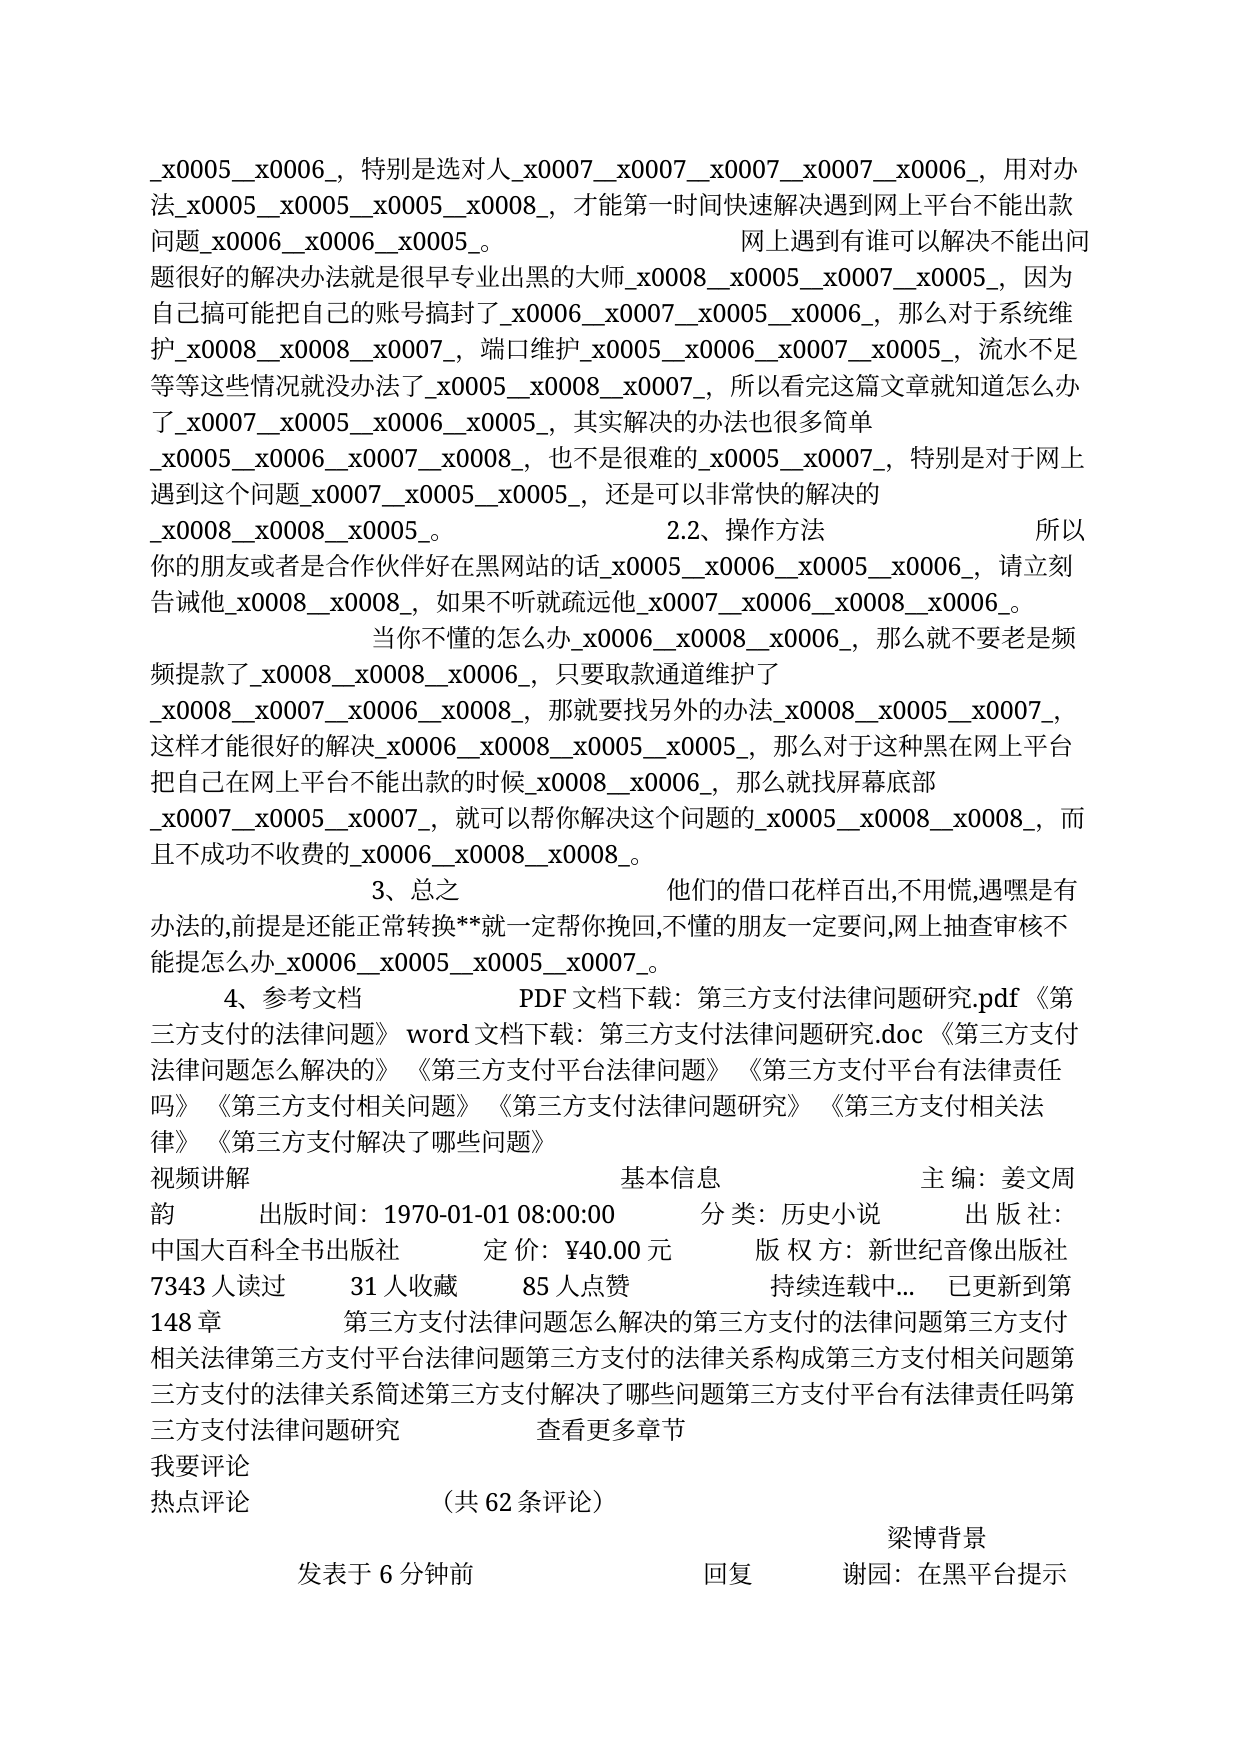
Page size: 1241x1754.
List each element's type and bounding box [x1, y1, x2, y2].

text [150, 150, 1090, 1591]
